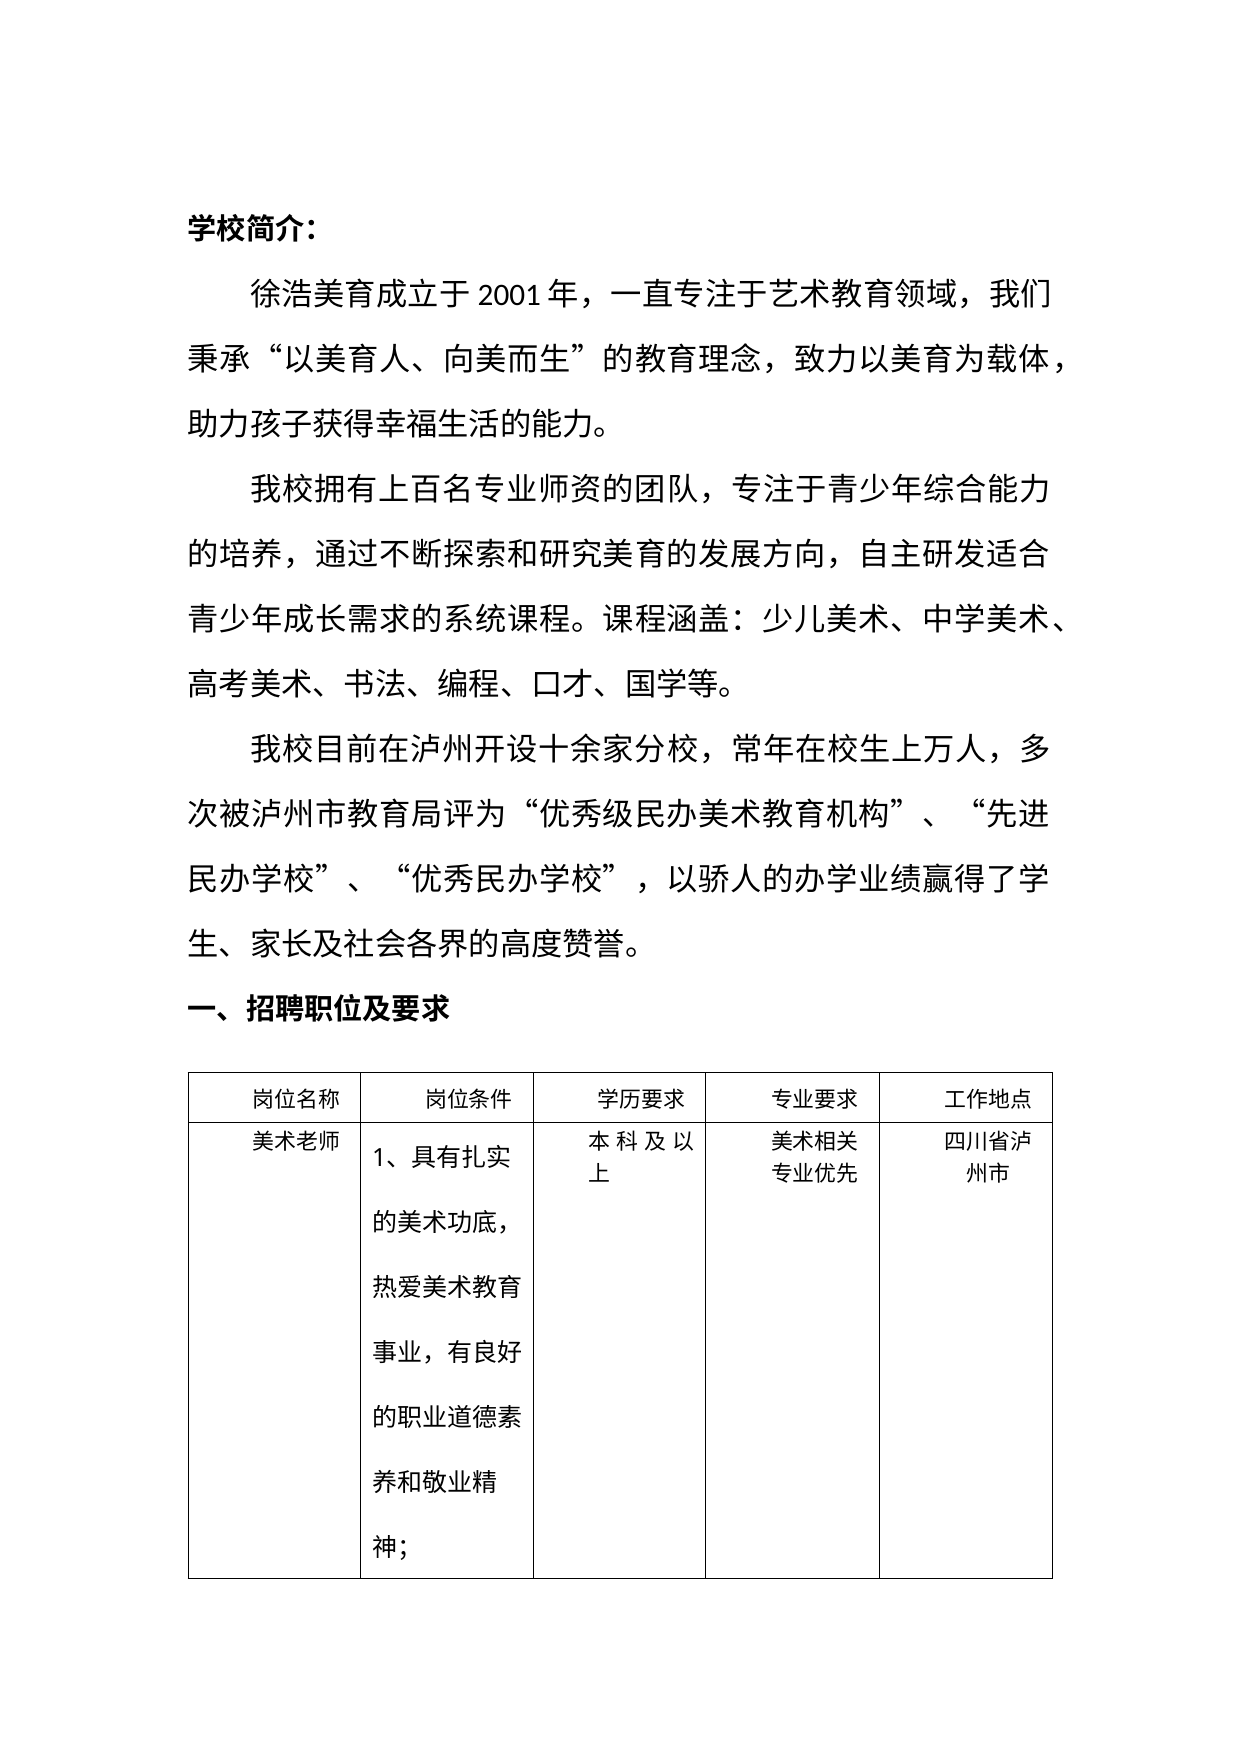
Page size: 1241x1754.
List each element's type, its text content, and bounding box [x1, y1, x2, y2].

text 学校简介： [187, 194, 1053, 259]
text 一、招聘职位及要求 [187, 974, 1053, 1039]
text 我校拥有上百名专业师资的团队，专注于青少年综合能力的培养，通过不断探索和研究美育的发展方向，自主研发适合青少年成长需求的系统课程。课程涵盖：少儿美术、中学美术、高考美术、书法、编程、口才、国学等。 [187, 454, 1053, 714]
table_header 工作地点 [880, 1073, 1052, 1122]
table_cell 本科及以上 [534, 1123, 705, 1578]
text 我校目前在泸州开设十余家分校，常年在校生上万人，多次被泸州市教育局评为“优秀级民办美术教育机构”、“先进民办学校”、“优秀民办学校”，以骄人的办学业绩赢得了学生、家长及社会各界的高度赞誉。 [187, 714, 1053, 974]
table_cell 美术老师 [189, 1123, 360, 1578]
table_cell 美术相关专业优先 [706, 1123, 879, 1578]
table_cell 四川省泸州市 [880, 1123, 1052, 1578]
table_header 专业要求 [706, 1073, 879, 1122]
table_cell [361, 1123, 533, 1578]
table_header 岗位名称 [189, 1073, 360, 1122]
table_header 学历要求 [534, 1073, 705, 1122]
table_header 岗位条件 [361, 1073, 533, 1122]
text 徐浩美育成立于2001年，一直专注于艺术教育领域，我们秉承“以美育人、向美而生”的教育理念，致力以美育为载体，助力孩子获得幸福生活的能力。 [187, 259, 1053, 454]
